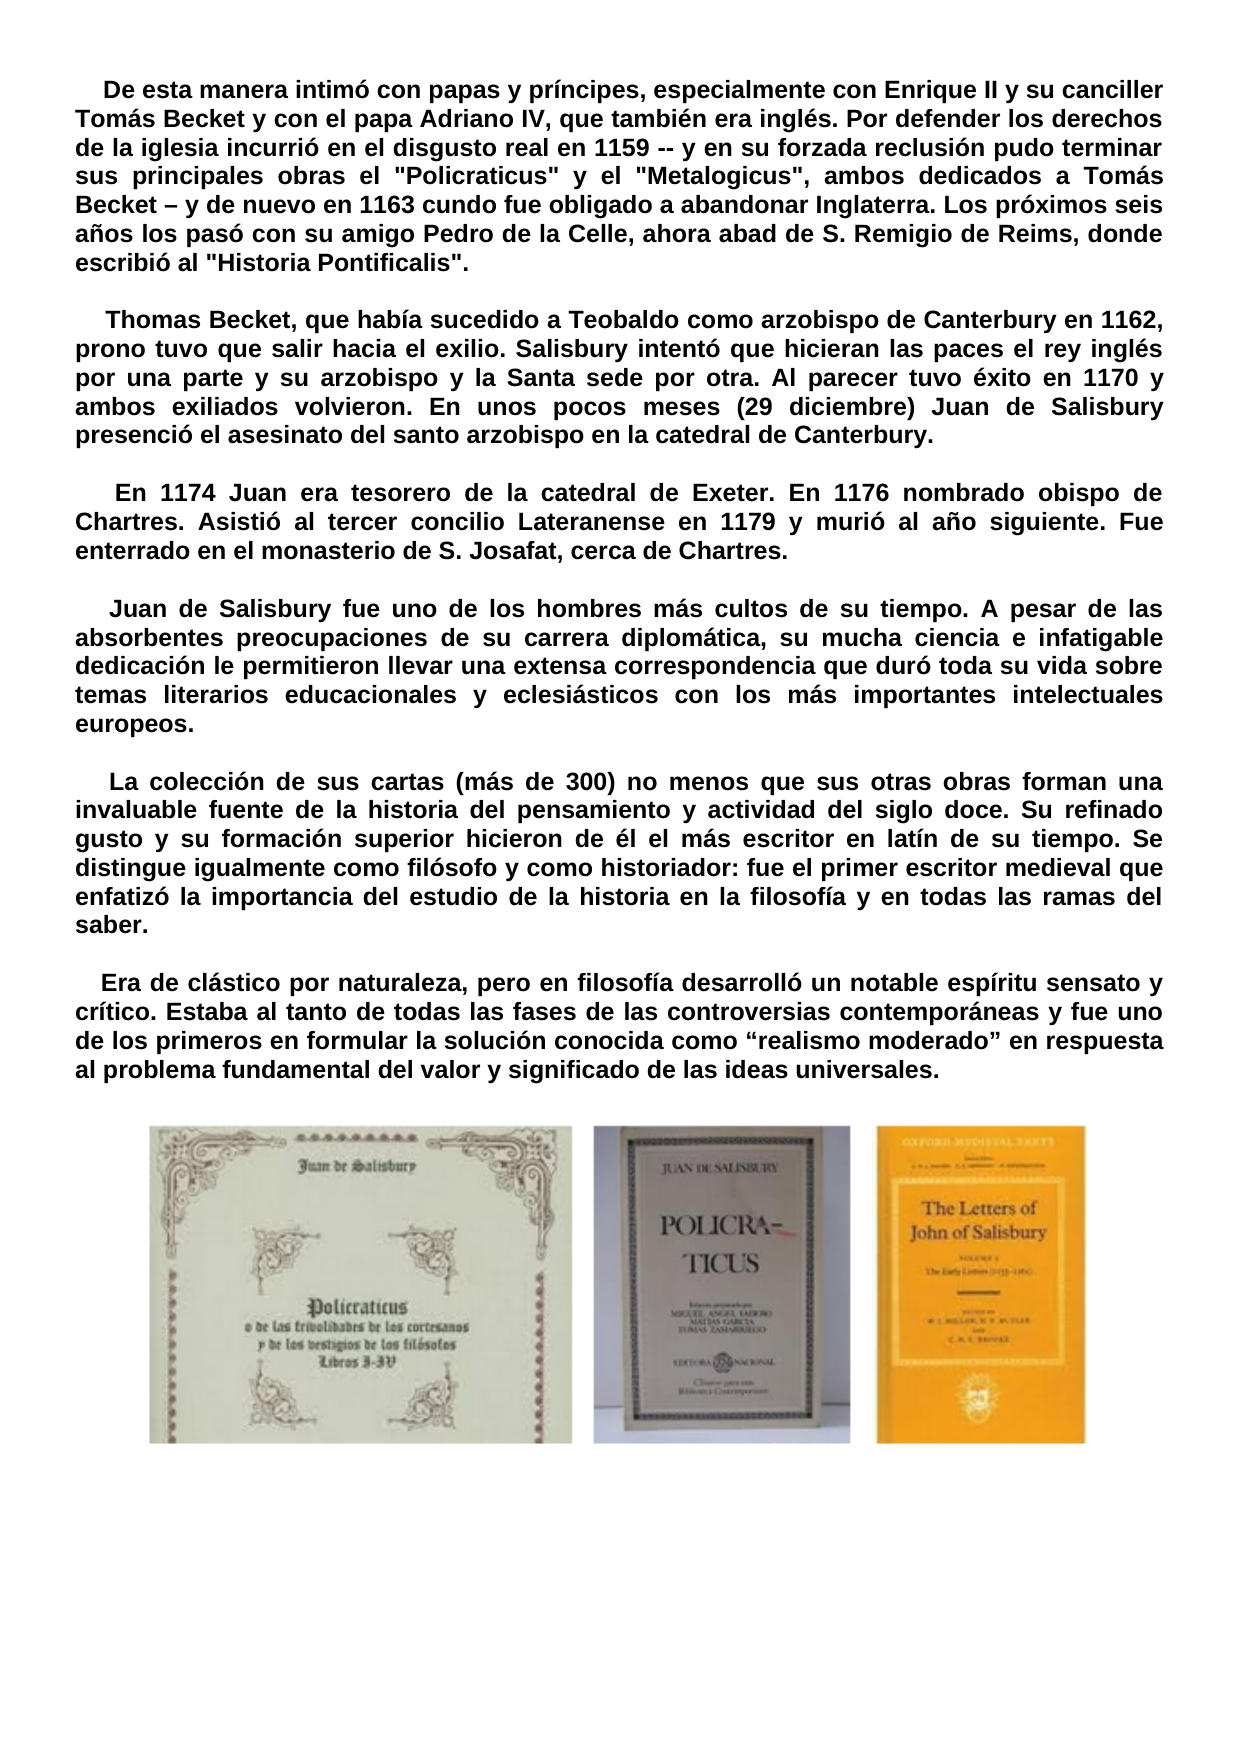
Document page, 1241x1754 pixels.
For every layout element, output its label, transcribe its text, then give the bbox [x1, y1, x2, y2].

picture [148, 1112, 1093, 1444]
text Era de clástico por naturaleza, pero en filosofía desarrolló un notable espíritu sensato y crítico. Estaba al tanto de todas las fases de las controversias contemporáneas y fue uno de los primeros en formular la solución conocida como “realismo moderado” en respuesta al problema fundamental del valor y significado de las ideas universales. [75, 968, 1165, 1083]
text La colección de sus cartas (más de 300) no menos que sus otras obras forman una invaluable fuente de la historia del pensamiento y actividad del siglo doce. Su refinado gusto y su formación superior hicieron de él el más escritor en latín de su tiempo. Se distingue igualmente como filósofo y como historiador: fue el primer escritor medieval que enfatizó la importancia del estudio de la historia en la filosofía y en todas las ramas del saber. [75, 767, 1165, 939]
text De esta manera intimó con papas y príncipes, especialmente con Enrique II y su canciller Tomás Becket y con el papa Adriano IV, que también era inglés. Por defender los derechos de la iglesia incurrió en el disgusto real en 1159 -- y en su forzada reclusión pudo terminar sus principales obras el "Policraticus" y el "Metalogicus", ambos dedicados a Tomás Becket – y de nuevo en 1163 cundo fue obligado a abandonar Inglaterra. Los próximos seis años los pasó con su amigo Pedro de la Celle, ahora abad de S. Remigio de Reims, donde escribió al "Historia Pontificalis". [75, 75, 1165, 276]
text Thomas Becket, que había sucedido a Teobaldo como arzobispo de Canterbury en 1162, prono tuvo que salir hacia el exilio. Salisbury intentó que hicieran las paces el rey inglés por una parte y su arzobispo y la Santa sede por otra. Al parecer tuvo éxito en 1170 y ambos exiliados volvieron. En unos pocos meses (29 diciembre) Juan de Salisbury presenció el asesinato del santo arzobispo en la catedral de Canterbury. [75, 305, 1165, 449]
text Juan de Salisbury fue uno de los hombres más cultos de su tiempo. A pesar de las absorbentes preocupaciones de su carrera diplomática, su mucha ciencia e infatigable dedicación le permitieron llevar una extensa correspondencia que duró toda su vida sobre temas literarios educacionales y eclesiásticos con los más importantes intelectuales europeos. [75, 594, 1165, 737]
text En 1174 Juan era tesorero de la catedral de Exeter. En 1176 nombrado obispo de Chartres. Asistió al tercer concilio Lateranense en 1179 y murió al año siguiente. Fue enterrado en el monasterio de S. Josafat, cerca de Chartres. [75, 478, 1165, 564]
